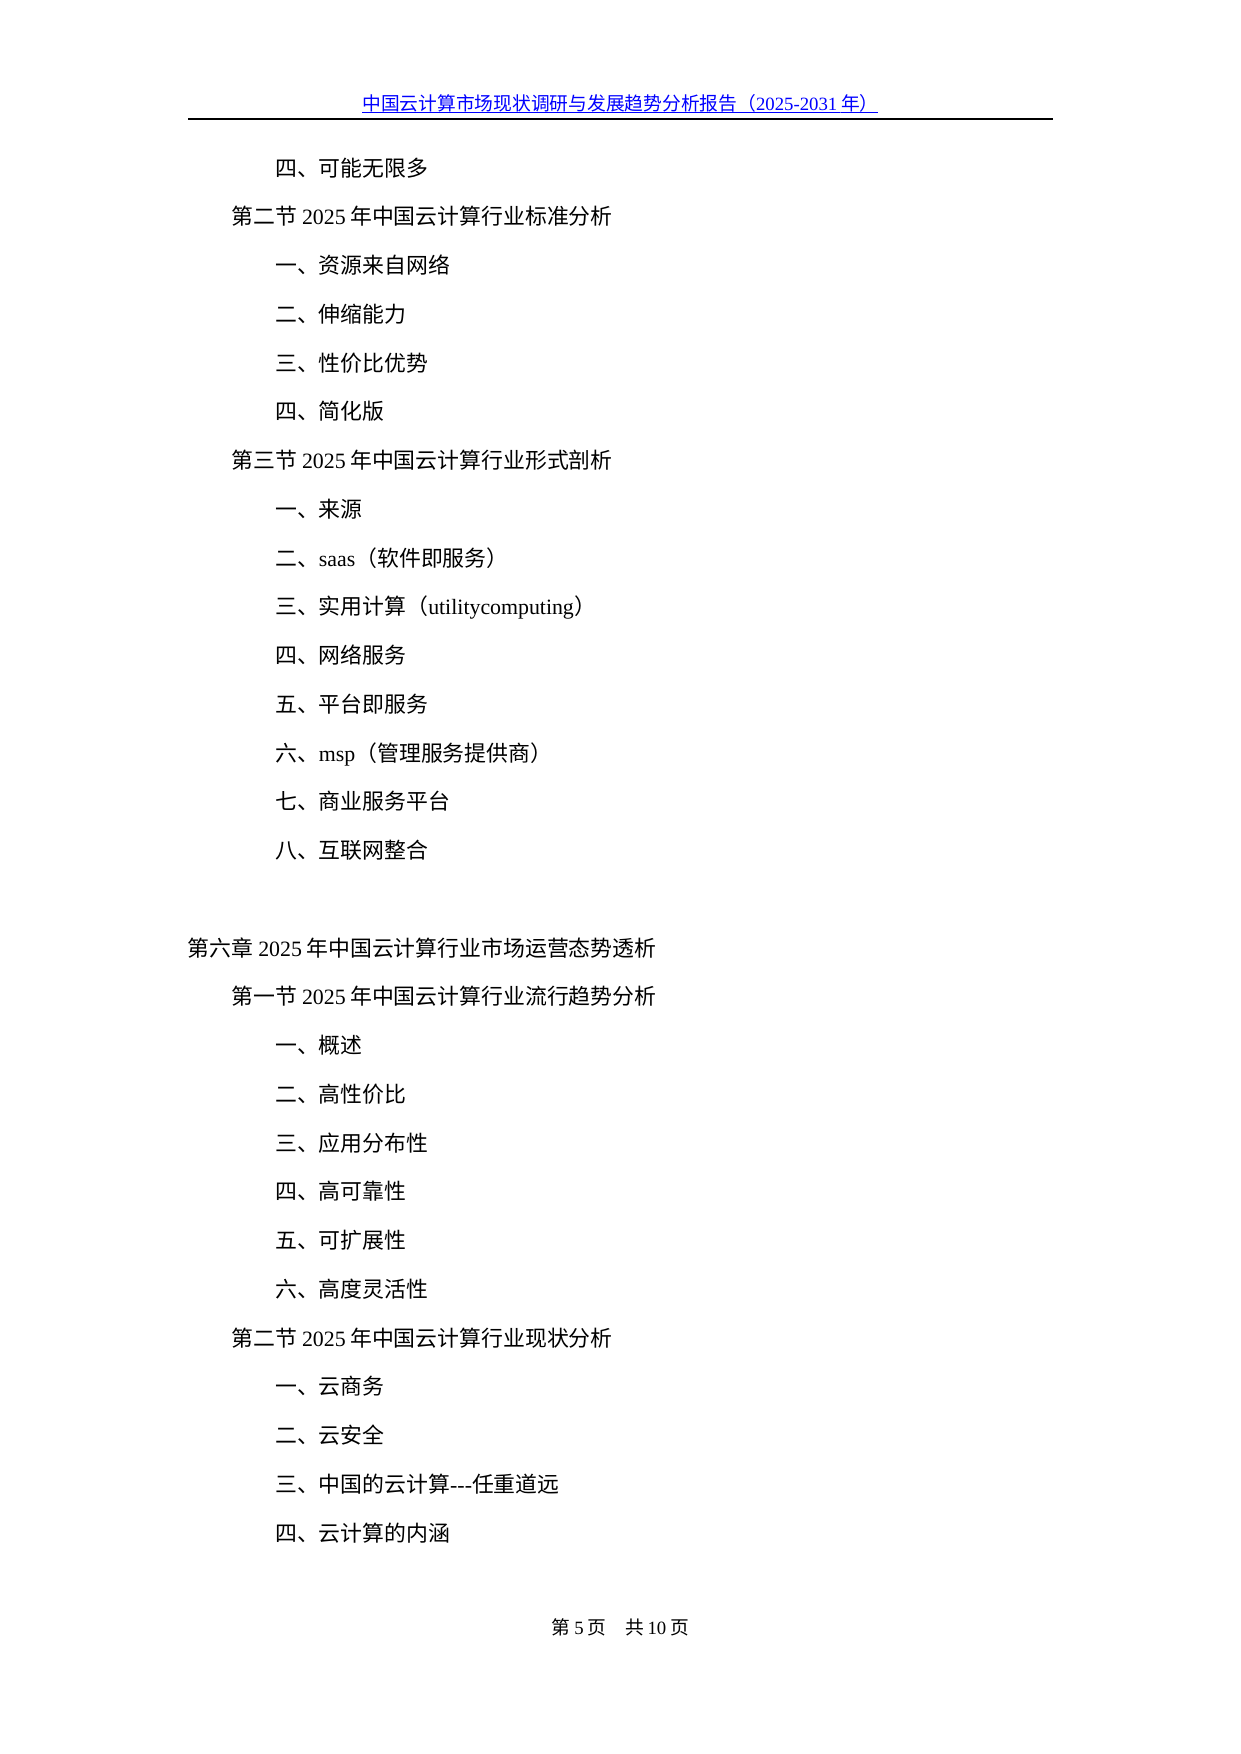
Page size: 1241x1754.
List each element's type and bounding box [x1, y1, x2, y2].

text [187, 150, 1053, 1548]
